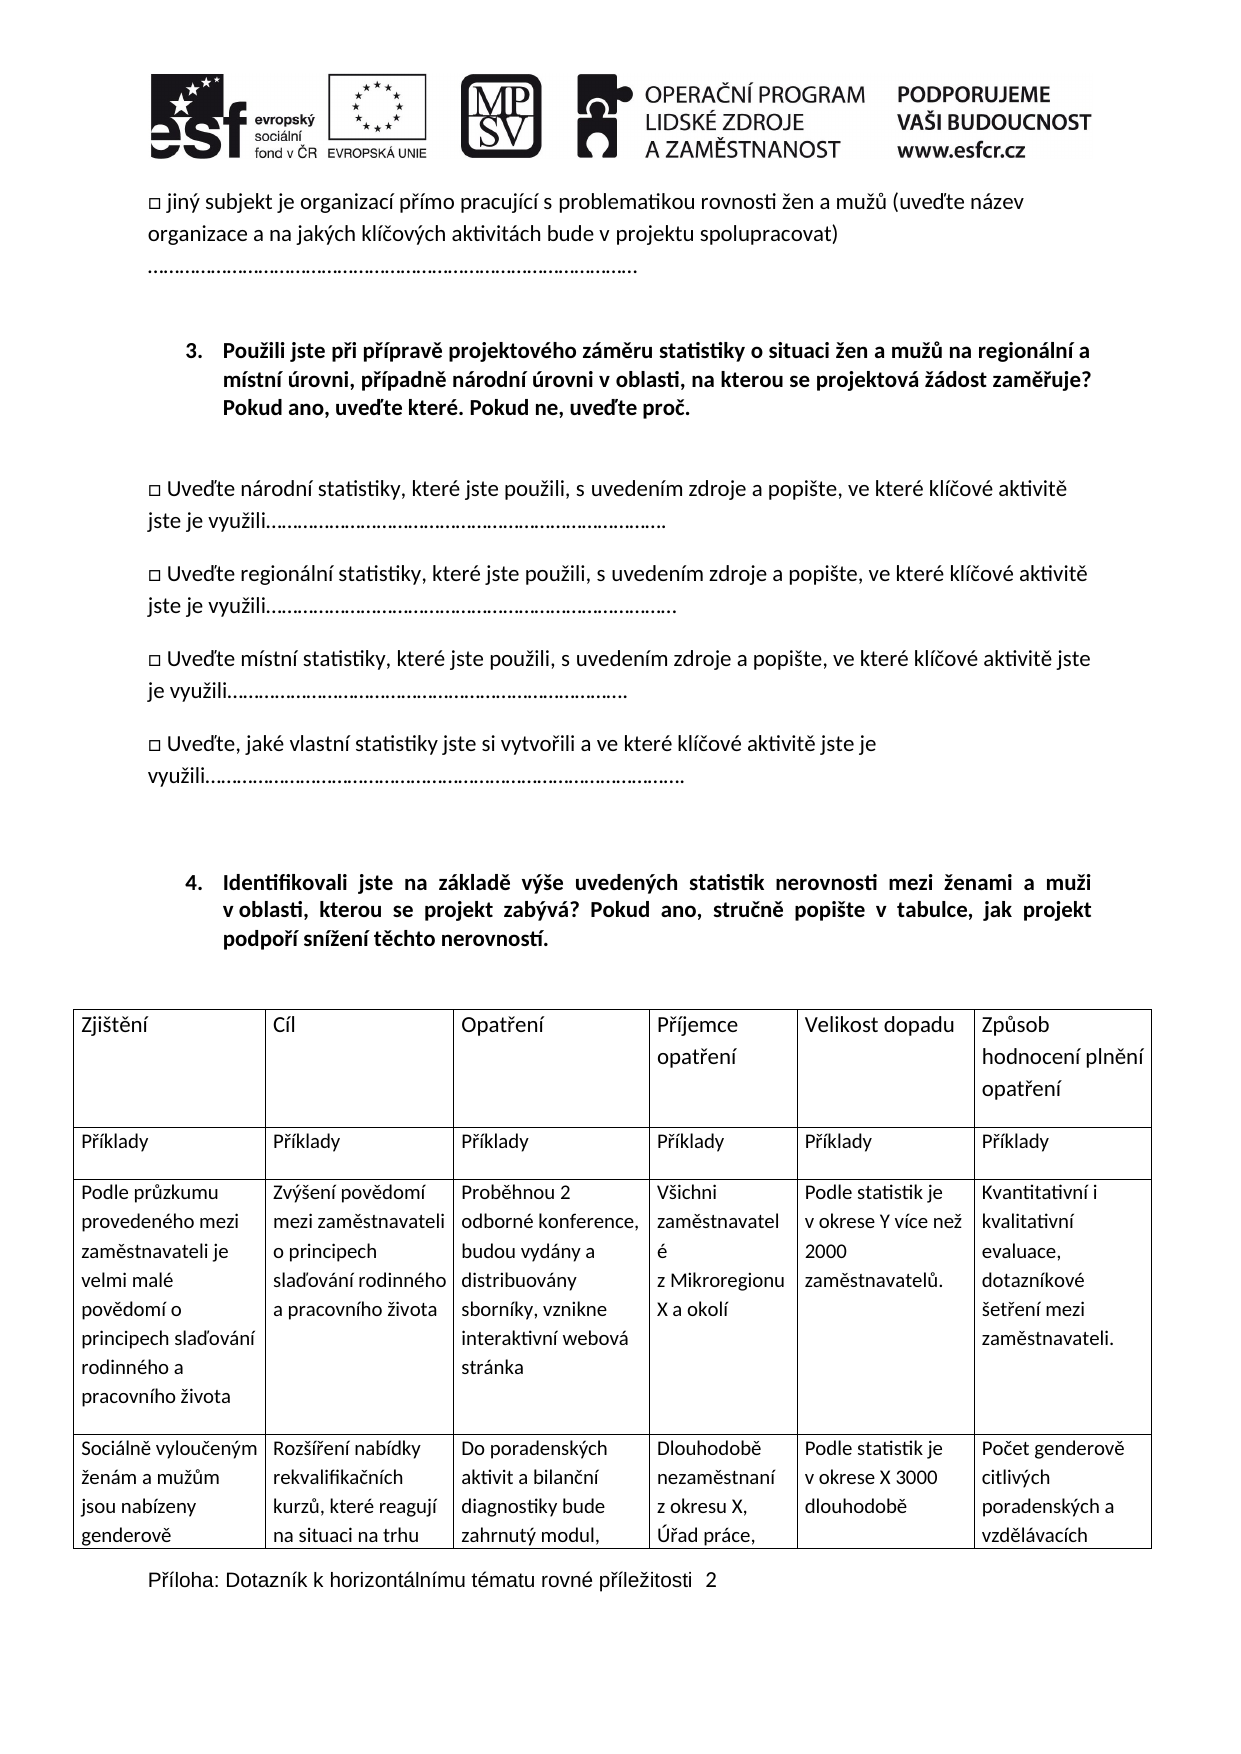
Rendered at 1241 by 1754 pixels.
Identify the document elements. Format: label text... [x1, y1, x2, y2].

text □⁬ Uveďte regionální statistiky, které jste použili, s uvedením zdroje a popište, ve které klíčové aktivitě jste je využili…………………………………………………………………… [148, 559, 1093, 619]
table_cell Sociálně vyloučeným ženám a mužům jsou nabízeny genderově stereotypní obory bez ohledu na jejich individuální schopnosti a dovednosti. [74, 1435, 265, 1548]
table_cell Proběhnou 2 odborné konference, budou vydány a distribuovány sborníky, vznikne interaktivní webová stránka [454, 1180, 649, 1434]
table_header Opatření [454, 1010, 649, 1127]
table_cell Podle statistik je v okrese X 3000 dlouhodobě nezaměstnaných. [798, 1435, 974, 1548]
table_cell Příklady [650, 1128, 797, 1178]
table_cell Podle statistik je v okrese Y více než 2000 zaměstnavatelů. [798, 1180, 974, 1434]
table_cell Podle průzkumu provedeného mezi zaměstnavateli je velmi malé povědomí o principech slaďování rodinného a pracovního života [74, 1180, 265, 1434]
picture [147, 73, 1093, 159]
table_cell Zvýšení povědomí mezi zaměstnavateli o principech slaďování rodinného a pracovního života [266, 1180, 453, 1434]
table_header Příjemce opatření [650, 1010, 797, 1127]
table_header Zjištění [74, 1010, 265, 1127]
text □⁬ jiný subjekt je organizací přímo pracující s problematikou rovnosti žen a mužů (uveďte název organizace a na jakých klíčových aktivitách bude v projektu spolupracovat)………………………………………………………………………………… [148, 187, 1093, 279]
table_cell Příklady [798, 1128, 974, 1178]
text □⁬ Uveďte, jaké vlastní statistiky jste si vytvořili a ve které klíčové aktivitě jste je využili………………………………………………………………………………. [148, 729, 1093, 789]
list Identifikovali jste na základě výše uvedených statistik nerovnosti mezi ženami a muži v oblasti, kterou se projekt zabývá? Pokud ano, stručně popište v tabulce, jak projekt podpoří snížení těchto nerovností. [185, 868, 1093, 952]
list Použili jste při přípravě projektového záměru statistiky o situaci žen a mužů na regionální a místní úrovni, případně národní úrovni v oblasti, na kterou se projektová žádost zaměřuje? Pokud ano, uveďte které. Pokud ne, uveďte proč. [185, 337, 1093, 421]
table_header Způsob hodnocení plnění opatření [975, 1010, 1151, 1127]
table_cell Příklady [975, 1128, 1151, 1178]
table_cell Kvantitativní i kvalitativní evaluace, dotazníkové šetření mezi zaměstnavateli. [975, 1180, 1151, 1434]
table_cell Příklady [454, 1128, 649, 1178]
text □⁬ Uveďte místní statistiky, které jste použili, s uvedením zdroje a popište, ve které klíčové aktivitě jste je využili…………………………………………………………………. [148, 644, 1093, 704]
table_cell Příklady [74, 1128, 265, 1178]
table_header Velikost dopadu [798, 1010, 974, 1127]
table_cell Příklady [266, 1128, 453, 1178]
text □⁬ Uveďte národní statistiky, které jste použili, s uvedením zdroje a popište, ve které klíčové aktivitě jste je využili…………………………………………………………………. [148, 474, 1093, 534]
table_cell Všichni zaměstnavatelé z Mikroregionu X a okolí [650, 1180, 797, 1434]
table_cell Dlouhodobě nezaměstnaní z okresu X, Úřad práce, instituce služeb zaměstnanosti. [650, 1435, 797, 1548]
table_header Cíl [266, 1010, 453, 1127]
